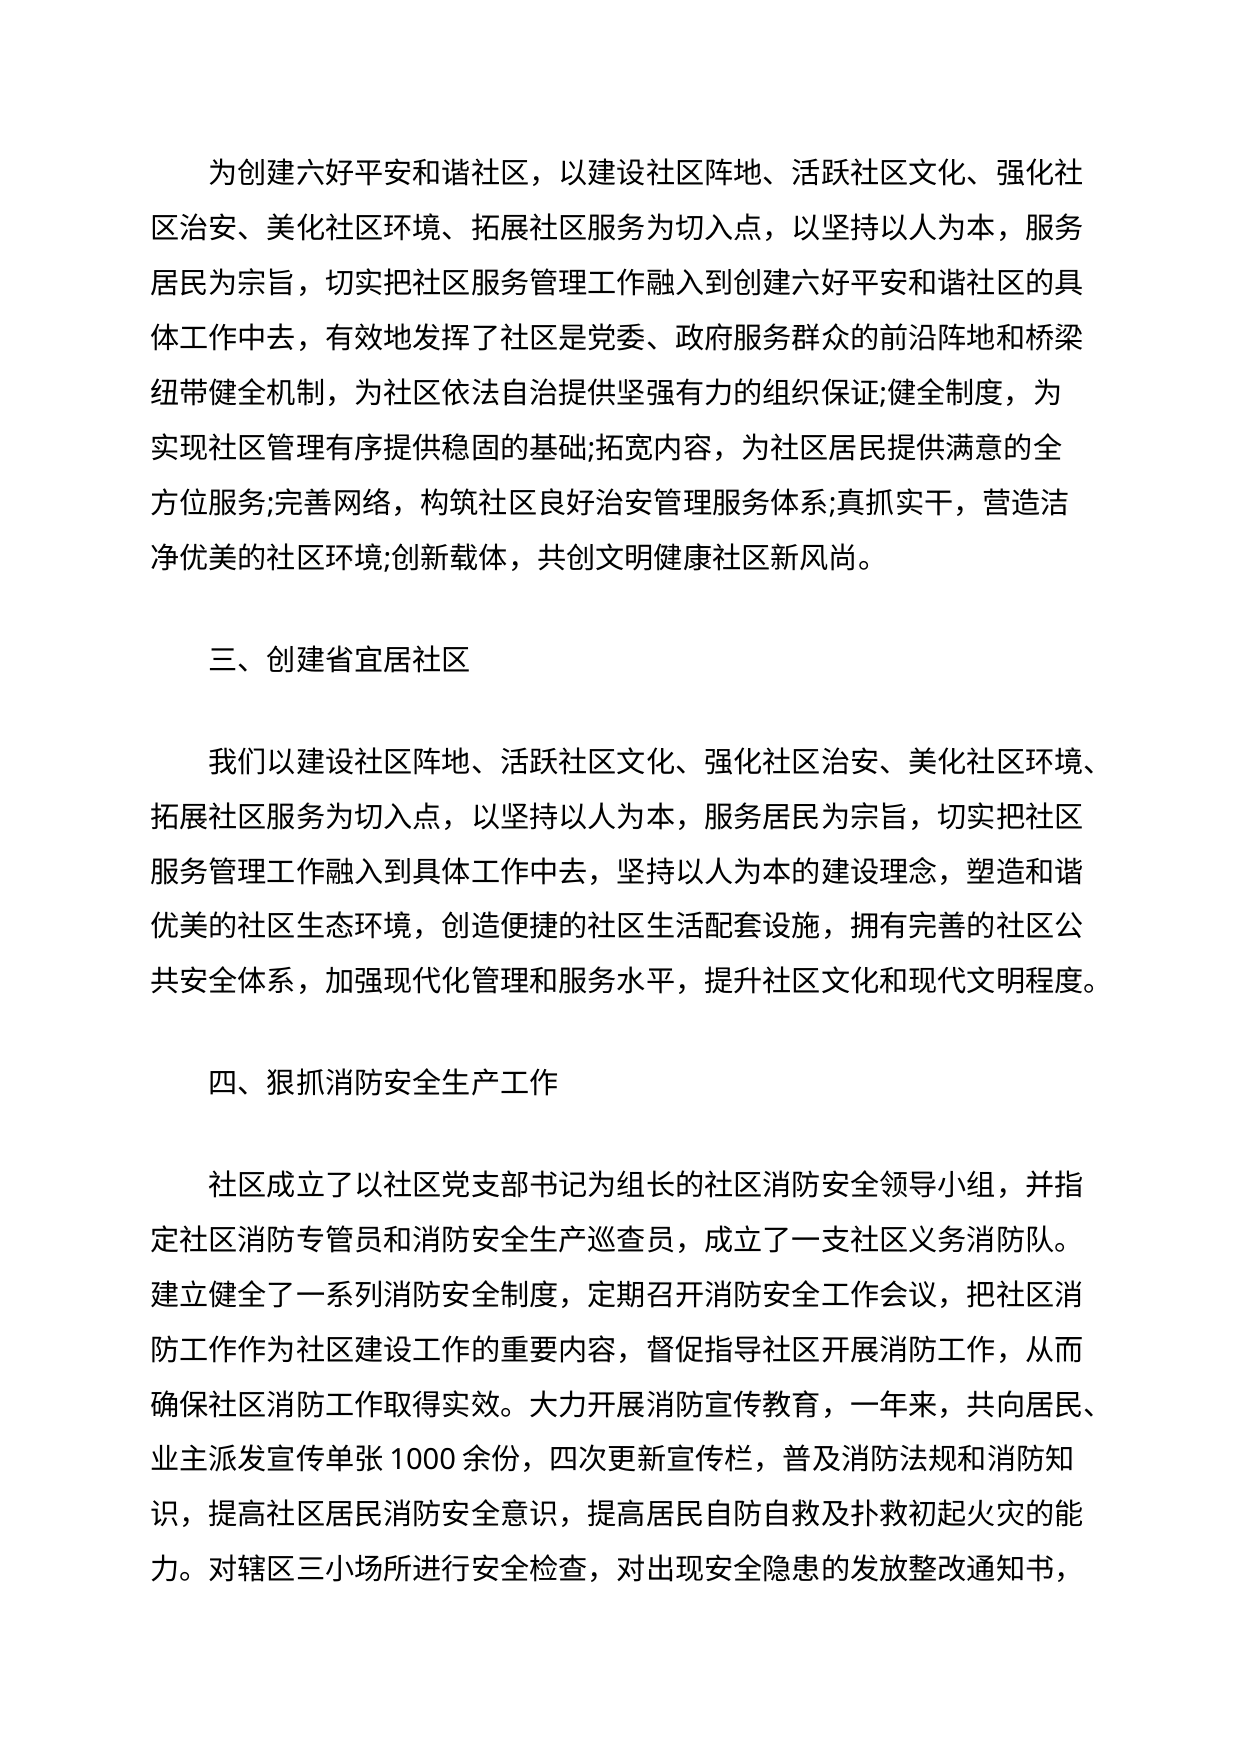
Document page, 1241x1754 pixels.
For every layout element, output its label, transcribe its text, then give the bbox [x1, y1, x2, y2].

text 为创建六好平安和谐社区，以建设社区阵地、活跃社区文化、强化社区治安、美化社区环境、拓展社区服务为切入点，以坚持以人为本，服务居民为宗旨，切实把社区服务管理工作融入到创建六好平安和谐社区的具体工作中去，有效地发挥了社区是党委、政府服务群众的前沿阵地和桥梁纽带健全机制，为社区依法自治提供坚强有力的组织保证;健全制度，为实现社区管理有序提供稳固的基础;拓宽内容，为社区居民提供满意的全方位服务;完善网络，构筑社区良好治安管理服务体系;真抓实干，营造洁净优美的社区环境;创新载体，共创文明健康社区新风尚。 [150, 150, 1090, 577]
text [150, 1161, 1090, 1588]
text 四、狠抓消防安全生产工作 [150, 1060, 1090, 1102]
text 三、创建省宜居社区 [150, 637, 1090, 679]
text 我们以建设社区阵地、活跃社区文化、强化社区治安、美化社区环境、拓展社区服务为切入点，以坚持以人为本，服务居民为宗旨，切实把社区服务管理工作融入到具体工作中去，坚持以人为本的建设理念，塑造和谐优美的社区生态环境，创造便捷的社区生活配套设施，拥有完善的社区公共安全体系，加强现代化管理和服务水平，提升社区文化和现代文明程度。 [150, 738, 1090, 1000]
